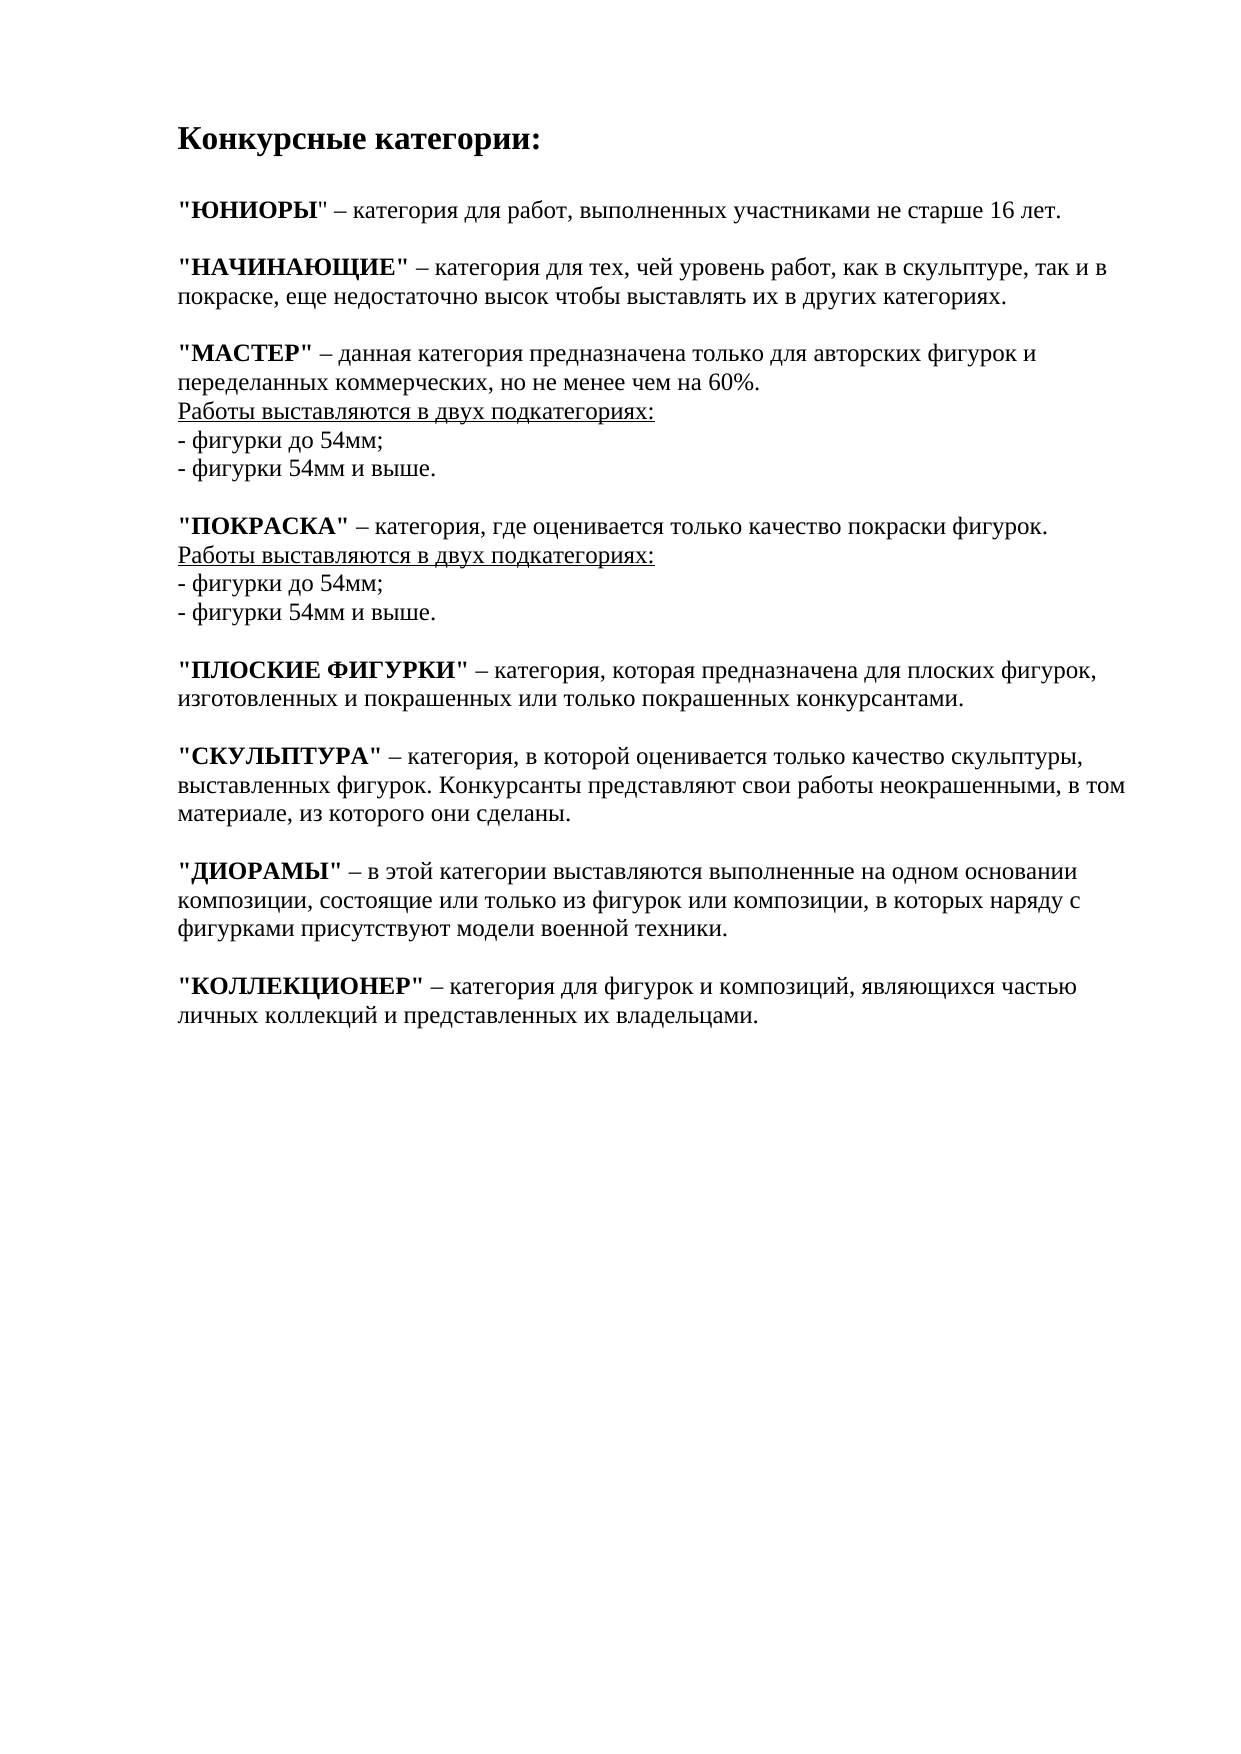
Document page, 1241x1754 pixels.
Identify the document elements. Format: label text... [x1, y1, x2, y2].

text "ДИОРАМЫ" – в этой категории выставляются выполненные на одном основании композиции, состоящие или только из фигурок или композиции, в которых наряду с фигурками присутствуют модели военной техники. [177, 856, 1152, 942]
text "ПОКРАСКА" – категория, где оценивается только качество покраски фигурок. [177, 511, 1152, 540]
text - фигурки до 54мм; [177, 425, 1152, 453]
text "ЮНИОРЫ" – категория для работ, выполненных участниками не старше 16 лет. [177, 195, 1152, 223]
text Работы выставляются в двух подкатегориях: [177, 540, 1152, 568]
text "НАЧИНАЮЩИЕ" – категория для тех, чей уровень работ, как в скульптуре, так и в покраске, еще недостаточно высок чтобы выставлять их в других категориях. [177, 252, 1152, 310]
text "СКУЛЬПТУРА" – категория, в которой оценивается только качество скульптуры, выставленных фигурок. Конкурсанты представляют свои работы неокрашенными, в том материале, из которого они сделаны. [177, 741, 1152, 827]
text - фигурки 54мм и выше. [177, 597, 1152, 626]
text "МАСТЕР" – данная категория предназначена только для авторских фигурок и переделанных коммерческих, но не менее чем на 60%. [177, 338, 1152, 396]
text Конкурсные категории: [177, 118, 1152, 156]
text "КОЛЛЕКЦИОНЕР" – категория для фигурок и композиций, являющихся частью личных коллекций и представленных их владельцами. [177, 971, 1152, 1028]
text Работы выставляются в двух подкатегориях: [177, 396, 1152, 425]
text - фигурки 54мм и выше. [177, 453, 1152, 482]
text "ПЛОСКИЕ ФИГУРКИ" – категория, которая предназначена для плоских фигурок, изготовленных и покрашенных или только покрашенных конкурсантами. [177, 655, 1152, 712]
text - фигурки до 54мм; [177, 568, 1152, 597]
